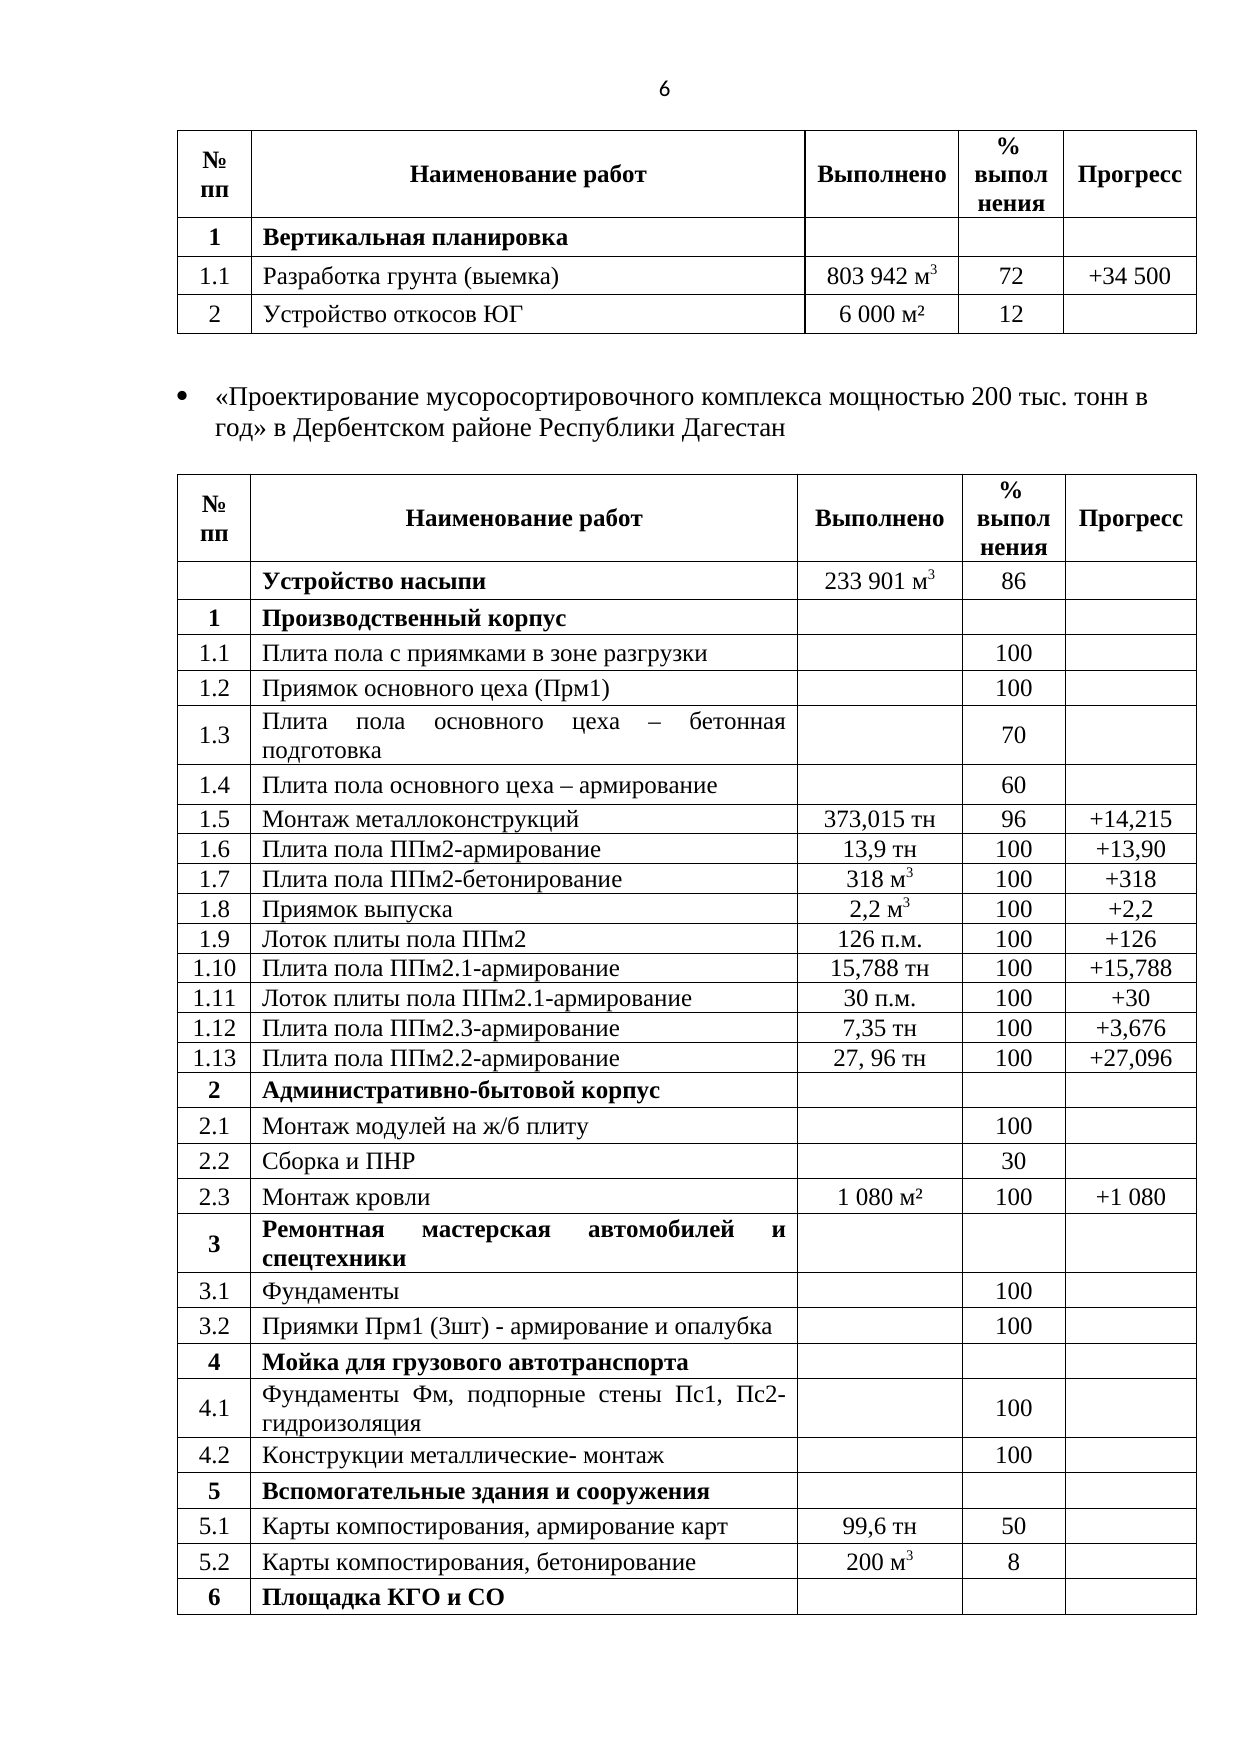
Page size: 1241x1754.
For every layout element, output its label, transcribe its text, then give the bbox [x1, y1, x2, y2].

table_cell [1066, 1073, 1196, 1107]
table_cell 30 п.м. [798, 983, 962, 1012]
table_cell +15,788 [1066, 954, 1196, 982]
table_cell 86 [963, 562, 1065, 599]
table_cell 2.2 [178, 1144, 250, 1178]
table_cell 1.7 [178, 864, 250, 893]
table_cell Вертикальная планировка [252, 218, 804, 256]
table_cell 27, 96 тн [798, 1043, 962, 1072]
table_cell 1.13 [178, 1043, 250, 1072]
table_cell 2 [178, 295, 251, 332]
table_header % выпол нения [963, 475, 1065, 561]
table_cell Приямок выпуска [251, 894, 797, 923]
table_cell 1.3 [178, 706, 250, 764]
table_header % выпол нения [959, 131, 1063, 217]
table_cell Лоток плиты пола ППм2 [251, 924, 797, 952]
table_cell [798, 1344, 962, 1378]
table_cell 1.9 [178, 924, 250, 952]
table_header Наименование работ [251, 475, 797, 561]
table_cell +13,90 [1066, 834, 1196, 863]
table_cell 99,6 тн [798, 1509, 962, 1543]
table_cell [1066, 1579, 1196, 1614]
table_cell [1066, 1273, 1196, 1307]
table_cell [798, 1144, 962, 1178]
table_cell 7,35 тн [798, 1013, 962, 1042]
table_cell 2.3 [178, 1179, 250, 1213]
table_cell Устройство насыпи [251, 562, 797, 599]
table_cell 3.2 [178, 1308, 250, 1343]
table_cell 1 [178, 218, 251, 256]
table_cell 100 [963, 983, 1065, 1012]
table_cell [798, 1273, 962, 1307]
table_cell 100 [963, 1438, 1065, 1472]
list «Проектирование мусоросортировочного комплекса мощностью 200 тыс. тонн в год» в Дербентском районе Республики Дагестан [177, 380, 1152, 442]
table_cell 3.1 [178, 1273, 250, 1307]
table_cell Фундаменты [251, 1273, 797, 1307]
table_cell 60 [963, 765, 1065, 803]
table_cell 2,2 м3 [798, 894, 962, 923]
table_cell [1066, 1308, 1196, 1343]
table_cell 2 [178, 1073, 250, 1107]
table_cell 100 [963, 834, 1065, 863]
table_cell [963, 1073, 1065, 1107]
table_cell 5.1 [178, 1509, 250, 1543]
table_cell +34 500 [1064, 257, 1196, 294]
table_cell Вспомогательные здания и сооружения [251, 1473, 797, 1507]
table_cell 100 [963, 924, 1065, 952]
table_cell 4.2 [178, 1438, 250, 1472]
table_cell 5.2 [178, 1544, 250, 1578]
table_cell 1.6 [178, 834, 250, 863]
table_cell 5 [178, 1473, 250, 1507]
table_cell [1066, 600, 1196, 634]
table_cell 100 [963, 1043, 1065, 1072]
table_cell 1.5 [178, 805, 250, 833]
table_cell Устройство откосов ЮГ [252, 295, 804, 332]
table_cell Плита пола ППм2.3-армирование [251, 1013, 797, 1042]
table_cell 2.1 [178, 1108, 250, 1142]
table_cell 15,788 тн [798, 954, 962, 982]
table_cell 100 [963, 1108, 1065, 1142]
table_cell +3,676 [1066, 1013, 1196, 1042]
table_cell [798, 600, 962, 634]
table_header Выполнено [798, 475, 962, 561]
table_cell 6 000 м² [806, 295, 958, 332]
table_cell [963, 1473, 1065, 1507]
table_cell [1066, 635, 1196, 670]
table_cell [963, 1214, 1065, 1272]
table_cell 100 [963, 1273, 1065, 1307]
table_cell 100 [963, 671, 1065, 705]
table_cell 100 [963, 894, 1065, 923]
table_cell 803 942 м3 [806, 257, 958, 294]
table_cell [798, 635, 962, 670]
table_cell 318 м3 [798, 864, 962, 893]
table_cell +2,2 [1066, 894, 1196, 923]
table_cell 1.11 [178, 983, 250, 1012]
table_cell +14,215 [1066, 805, 1196, 833]
table_header Выполнено [806, 131, 958, 217]
table_cell [798, 1108, 962, 1142]
table_cell [963, 1579, 1065, 1614]
table_cell +318 [1066, 864, 1196, 893]
table_cell [798, 671, 962, 705]
table_cell Карты компостирования, бетонирование [251, 1544, 797, 1578]
table_cell Приямок основного цеха (Прм1) [251, 671, 797, 705]
table_cell 1.10 [178, 954, 250, 982]
table_cell 4 [178, 1344, 250, 1378]
table_cell 4.1 [178, 1379, 250, 1437]
table_cell 1.2 [178, 671, 250, 705]
table_cell 373,015 тн [798, 805, 962, 833]
table_cell 100 [963, 635, 1065, 670]
table_cell 70 [963, 706, 1065, 764]
table_cell [1066, 671, 1196, 705]
table_cell [798, 1214, 962, 1272]
table_cell Монтаж кровли [251, 1179, 797, 1213]
table_cell Плита пола ППм2-армирование [251, 834, 797, 863]
table_cell [1066, 1438, 1196, 1472]
table_cell 126 п.м. [798, 924, 962, 952]
table_cell Ремонтная мастерская автомобилей и спецтехники [251, 1214, 797, 1272]
table_cell [963, 600, 1065, 634]
table_cell [178, 562, 250, 599]
table_cell 233 901 м3 [798, 562, 962, 599]
table_cell Сборка и ПНР [251, 1144, 797, 1178]
table_cell Мойка для грузового автотранспорта [251, 1344, 797, 1378]
table_cell 12 [959, 295, 1063, 332]
table_cell [1066, 1379, 1196, 1437]
table_cell [806, 218, 958, 256]
table_cell Плита пола ППм2.2-армирование [251, 1043, 797, 1072]
table_cell 96 [963, 805, 1065, 833]
table_cell [963, 1344, 1065, 1378]
table_cell Фундаменты Фм, подпорные стены Пс1, Пс2- гидроизоляция [251, 1379, 797, 1437]
table_cell [798, 1579, 962, 1614]
table_cell Приямки Прм1 (3шт) - армирование и опалубка [251, 1308, 797, 1343]
table_cell [1066, 1544, 1196, 1578]
table_cell Плита пола с приямками в зоне разгрузки [251, 635, 797, 670]
table_cell 13,9 тн [798, 834, 962, 863]
table_cell Лоток плиты пола ППм2.1-армирование [251, 983, 797, 1012]
table_cell 1.8 [178, 894, 250, 923]
table_cell Площадка КГО и СО [251, 1579, 797, 1614]
table_cell Монтаж металлоконструкций [251, 805, 797, 833]
table_cell 1 080 м² [798, 1179, 962, 1213]
table_cell Плита пола ППм2.1-армирование [251, 954, 797, 982]
table_cell Производственный корпус [251, 600, 797, 634]
table_cell 72 [959, 257, 1063, 294]
table_header № пп [178, 131, 251, 217]
table_cell [798, 1438, 962, 1472]
table_cell Конструкции металлические- монтаж [251, 1438, 797, 1472]
table_cell 1 [178, 600, 250, 634]
table_cell 100 [963, 1379, 1065, 1437]
table_cell [1066, 765, 1196, 803]
table_cell [798, 1473, 962, 1507]
table_cell [798, 765, 962, 803]
table_cell +126 [1066, 924, 1196, 952]
table_cell 200 м3 [798, 1544, 962, 1578]
table_cell 100 [963, 1013, 1065, 1042]
table_cell [798, 706, 962, 764]
table_cell 100 [963, 1179, 1065, 1213]
table_cell 1.12 [178, 1013, 250, 1042]
table_cell [1066, 1108, 1196, 1142]
table_cell [1066, 1344, 1196, 1378]
table_cell 30 [963, 1144, 1065, 1178]
table_cell [1066, 562, 1196, 599]
table_cell Плита пола основного цеха – армирование [251, 765, 797, 803]
table_cell Плита пола ППм2-бетонирование [251, 864, 797, 893]
table_cell [959, 218, 1063, 256]
table_cell 100 [963, 954, 1065, 982]
table_cell [1066, 706, 1196, 764]
table_cell [798, 1379, 962, 1437]
table_header Прогресс [1064, 131, 1196, 217]
table_cell 100 [963, 864, 1065, 893]
table_cell 1.1 [178, 257, 251, 294]
table_header № пп [178, 475, 250, 561]
table_cell Административно-бытовой корпус [251, 1073, 797, 1107]
table_cell [1064, 295, 1196, 332]
table_cell [1066, 1509, 1196, 1543]
table_header Наименование работ [252, 131, 804, 217]
table_header Прогресс [1066, 475, 1196, 561]
table_cell 100 [963, 1308, 1065, 1343]
table_cell 50 [963, 1509, 1065, 1543]
table_cell 6 [178, 1579, 250, 1614]
table_cell Монтаж модулей на ж/б плиту [251, 1108, 797, 1142]
table_cell [1066, 1214, 1196, 1272]
table_cell [1064, 218, 1196, 256]
table_cell 8 [963, 1544, 1065, 1578]
table_cell [1066, 1473, 1196, 1507]
table_cell [1066, 1144, 1196, 1178]
table_cell 3 [178, 1214, 250, 1272]
table_cell Карты компостирования, армирование карт [251, 1509, 797, 1543]
table_cell 1.4 [178, 765, 250, 803]
table_cell [798, 1308, 962, 1343]
table_cell +1 080 [1066, 1179, 1196, 1213]
table_cell Разработка грунта (выемка) [252, 257, 804, 294]
table_cell +30 [1066, 983, 1196, 1012]
table_cell Плита пола основного цеха – бетонная подготовка [251, 706, 797, 764]
table_cell 1.1 [178, 635, 250, 670]
table_cell +27,096 [1066, 1043, 1196, 1072]
table_cell [798, 1073, 962, 1107]
